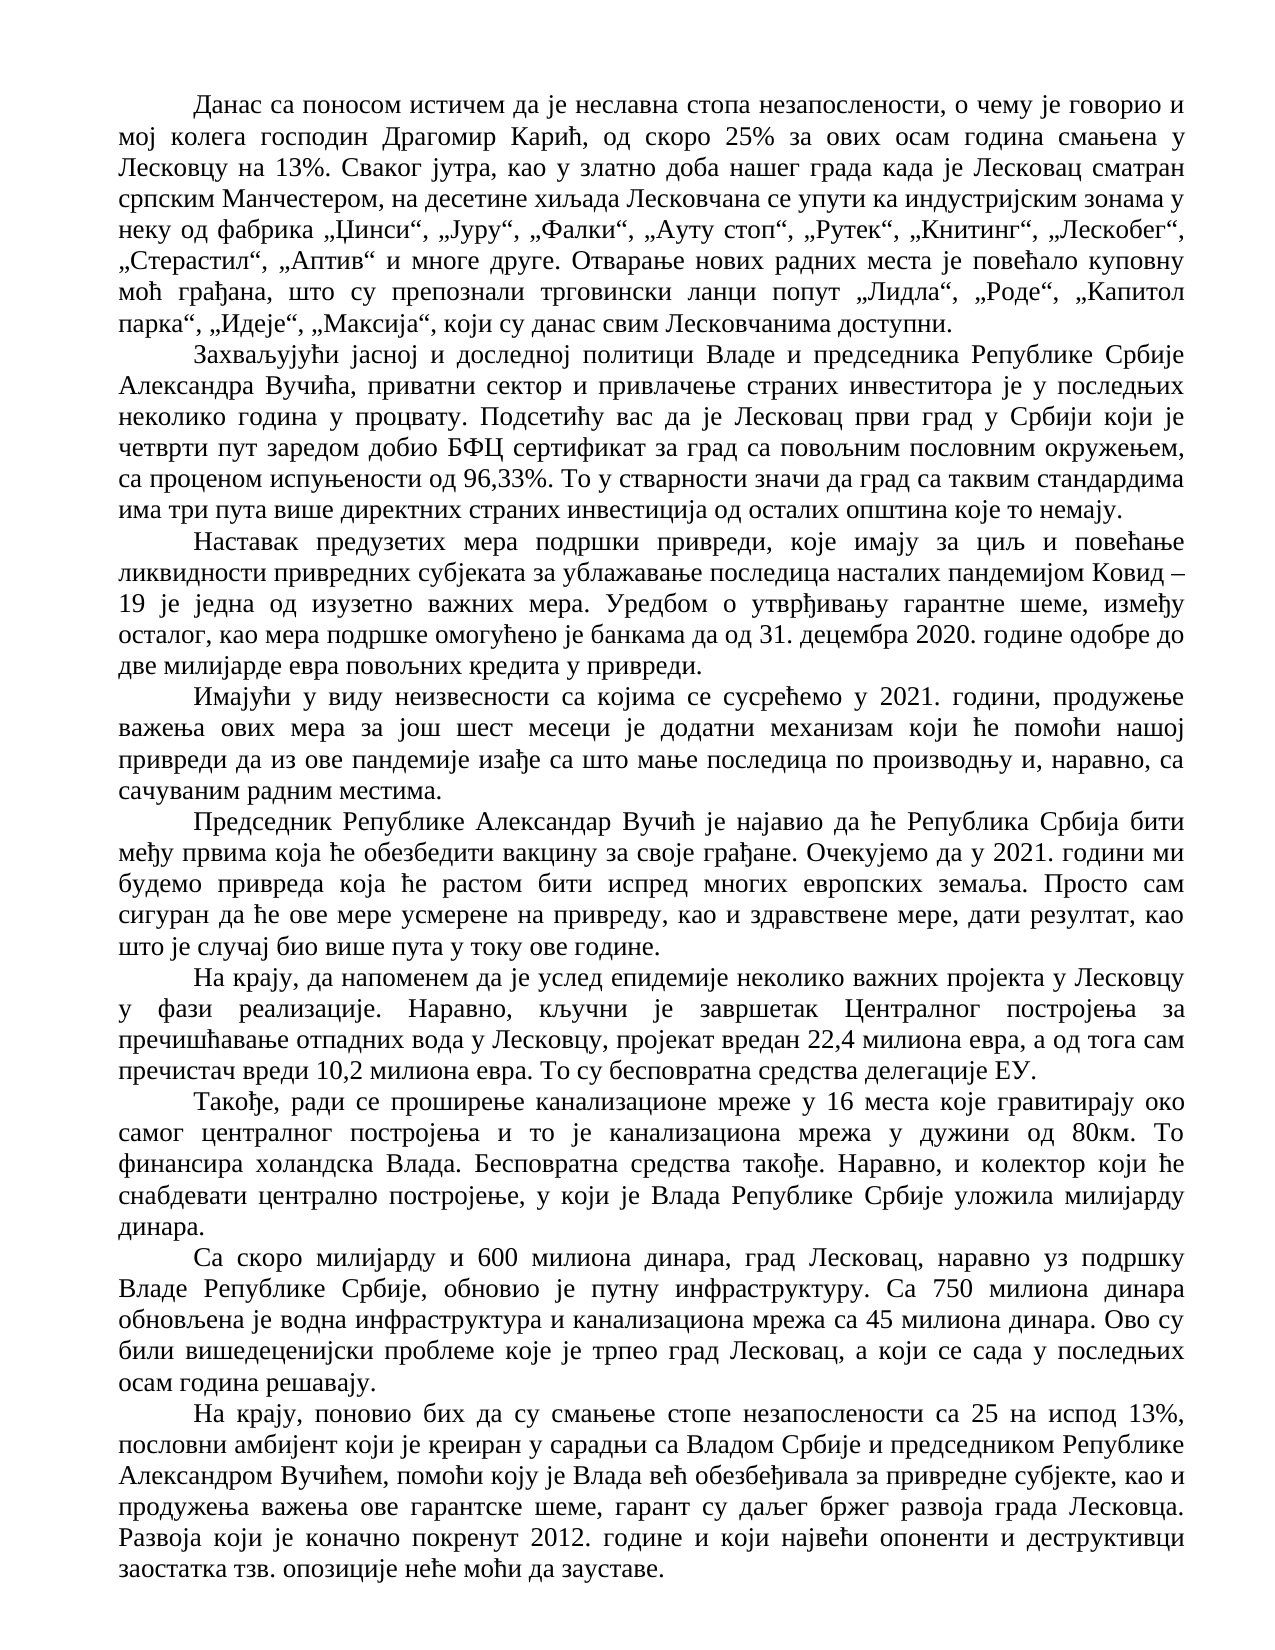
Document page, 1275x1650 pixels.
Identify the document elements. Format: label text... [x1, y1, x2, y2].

text Данас са поносом истичем да је неславна стопа незапослености, о чему је говорио и мој колега господин Драгомир Карић, од скоро 25% за ових осам година смањена у Лесковцу на 13%. Сваког јутра, као у златно доба нашег града када је Лесковац сматран српским Манчестером, на десетине хиљада Лесковчана се упути ка индустријским зонама у неку од фабрика „Џинси“, „Јуру“, „Фалки“, „Ауту стоп“, „Рутек“, „Книтинг“, „Лескобег“, „Стерастил“, „Аптив“ и многе друге. Отварање нових радних места је повећало куповну моћ грађана, што су препознали трговински ланци попут „Лидла“, „Роде“, „Капитол парка“, „Идеје“, „Максија“, који су данас свим Лесковчанима доступни. [118, 89, 1186, 338]
text На крају, поновио бих да су смањење стопе незапослености са 25 на испод 13%, пословни амбијент који је креиран у сарадњи са Владом Србије и председником Републике Александром Вучићем, помоћи коју је Влада већ обезбеђивала за привредне субјекте, као и продужења важења ове гарантске шеме, гарант су даљег бржег развоја града Лесковца. Развоја који је коначно покренут 2012. године и који највећи опоненти и деструктивци заостатка тзв. опозиције неће моћи да зауставе. [118, 1397, 1186, 1584]
text Председник Републике Александар Вучић је најавио да ће Република Србија бити међу првима која ће обезбедити вакцину за своје грађане. Очекујемо да у 2021. години ми будемо привреда која ће растом бити испред многих европских земаља. Просто сам сигуран да ће ове мере усмерене на привреду, као и здравствене мере, дати резултат, као што је случај био више пута у току ове године. [118, 805, 1186, 961]
text На крају, да напоменем да је услед епидемије неколико важних пројекта у Лесковцу у фази реализације. Наравно, кључни је завршетак Централног постројења за пречишћавање отпадних вода у Лесковцу, пројекат вредан 22,4 милиона евра, а од тога сам пречистач вреди 10,2 милиона евра. То су бесповратна средства делегације ЕУ. [118, 961, 1186, 1085]
text Наставак предузетих мера подршки привреди, које имају за циљ и повећање ликвидности привредних субјеката за ублажавање последица насталих пандемијом Ковид – 19 је једна од изузетно важних мера. Уредбом о утврђивању гарантне шеме, између осталог, као мера подршке омогућено је банкама да од 31. децембра 2020. године одобре до две милијарде евра повољних кредита у привреди. [118, 525, 1186, 680]
text Захваљујући јасној и доследној политици Владе и председника Републике Србије Александра Вучића, приватни сектор и привлачење страних инвеститора је у последњих неколико година у процвату. Подсетићу вас да је Лесковац први град у Србији који је четврти пут заредом добио БФЦ сертификат за град са повољним пословним окружењем, са проценом испуњености од 96,33%. То у стварности значи да град са таквим стандардима има три пута више директних страних инвестиција од осталих општина које то немају. [118, 338, 1186, 525]
text Са скоро милијарду и 600 милиона динара, град Лесковац, наравно уз подршку Владе Републике Србије, обновио је путну инфраструктуру. Са 750 милиона динара обновљена је водна инфраструктура и канализациона мрежа са 45 милиона динара. Ово су били вишедеценијски проблеме које је трпео град Лесковац, а који се сада у последњих осам година решавају. [118, 1241, 1186, 1397]
text Такође, ради се проширење канализационе мреже у 16 места које гравитирају око самог централног постројења и то је канализациона мрежа у дужини од 80км. То финансира холандска Влада. Бесповратна средства такође. Наравно, и колектор који ће снабдевати централно постројење, у који је Влада Републике Србије уложила милијарду динара. [118, 1085, 1186, 1241]
text Имајући у виду неизвесности са којима се сусрећемо у 2021. години, продужење важења ових мера за још шест месеци је додатни механизам који ће помоћи нашој привреди да из ове пандемије изађе са што мање последица по производњу и, наравно, са сачуваним радним местима. [118, 680, 1186, 805]
